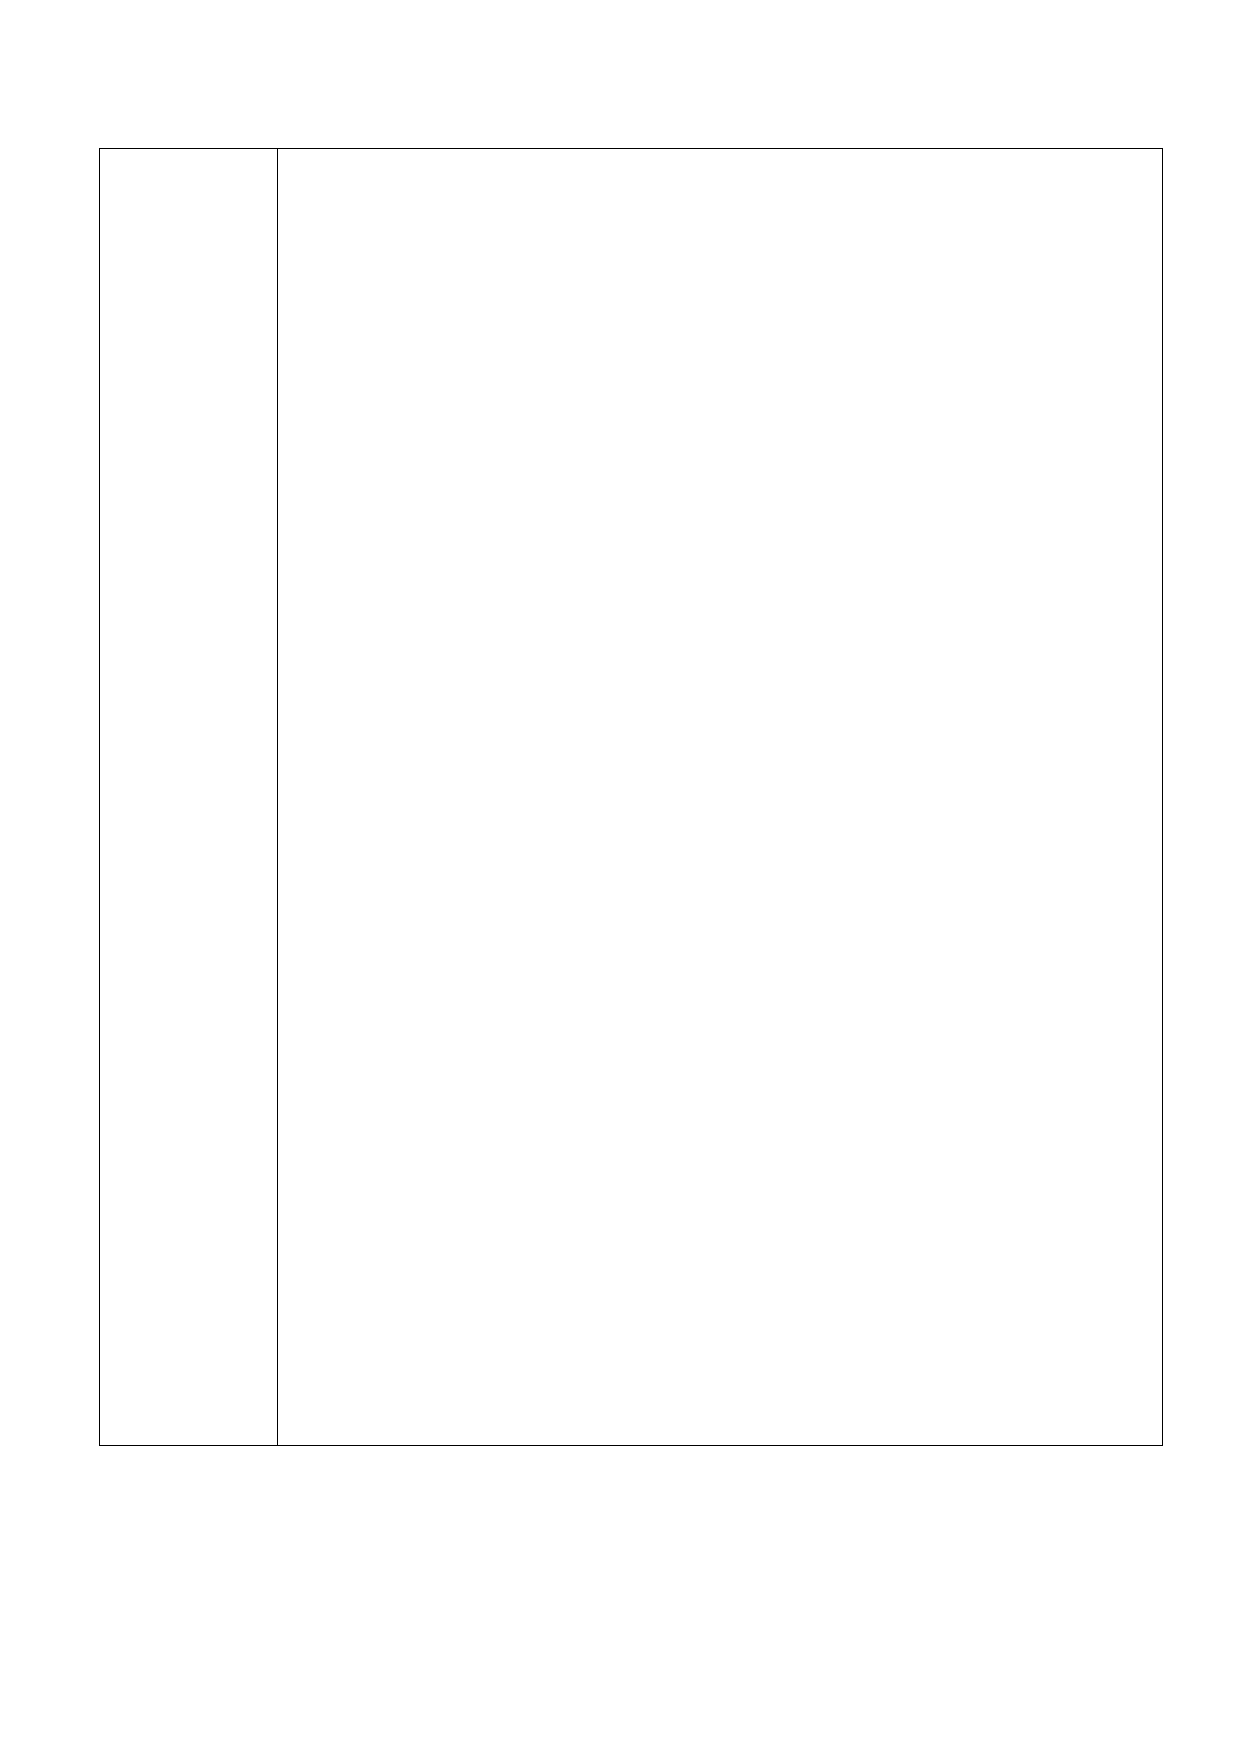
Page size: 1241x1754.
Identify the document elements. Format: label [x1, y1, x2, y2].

table_cell [100, 149, 277, 1445]
table_cell [278, 149, 1162, 1445]
